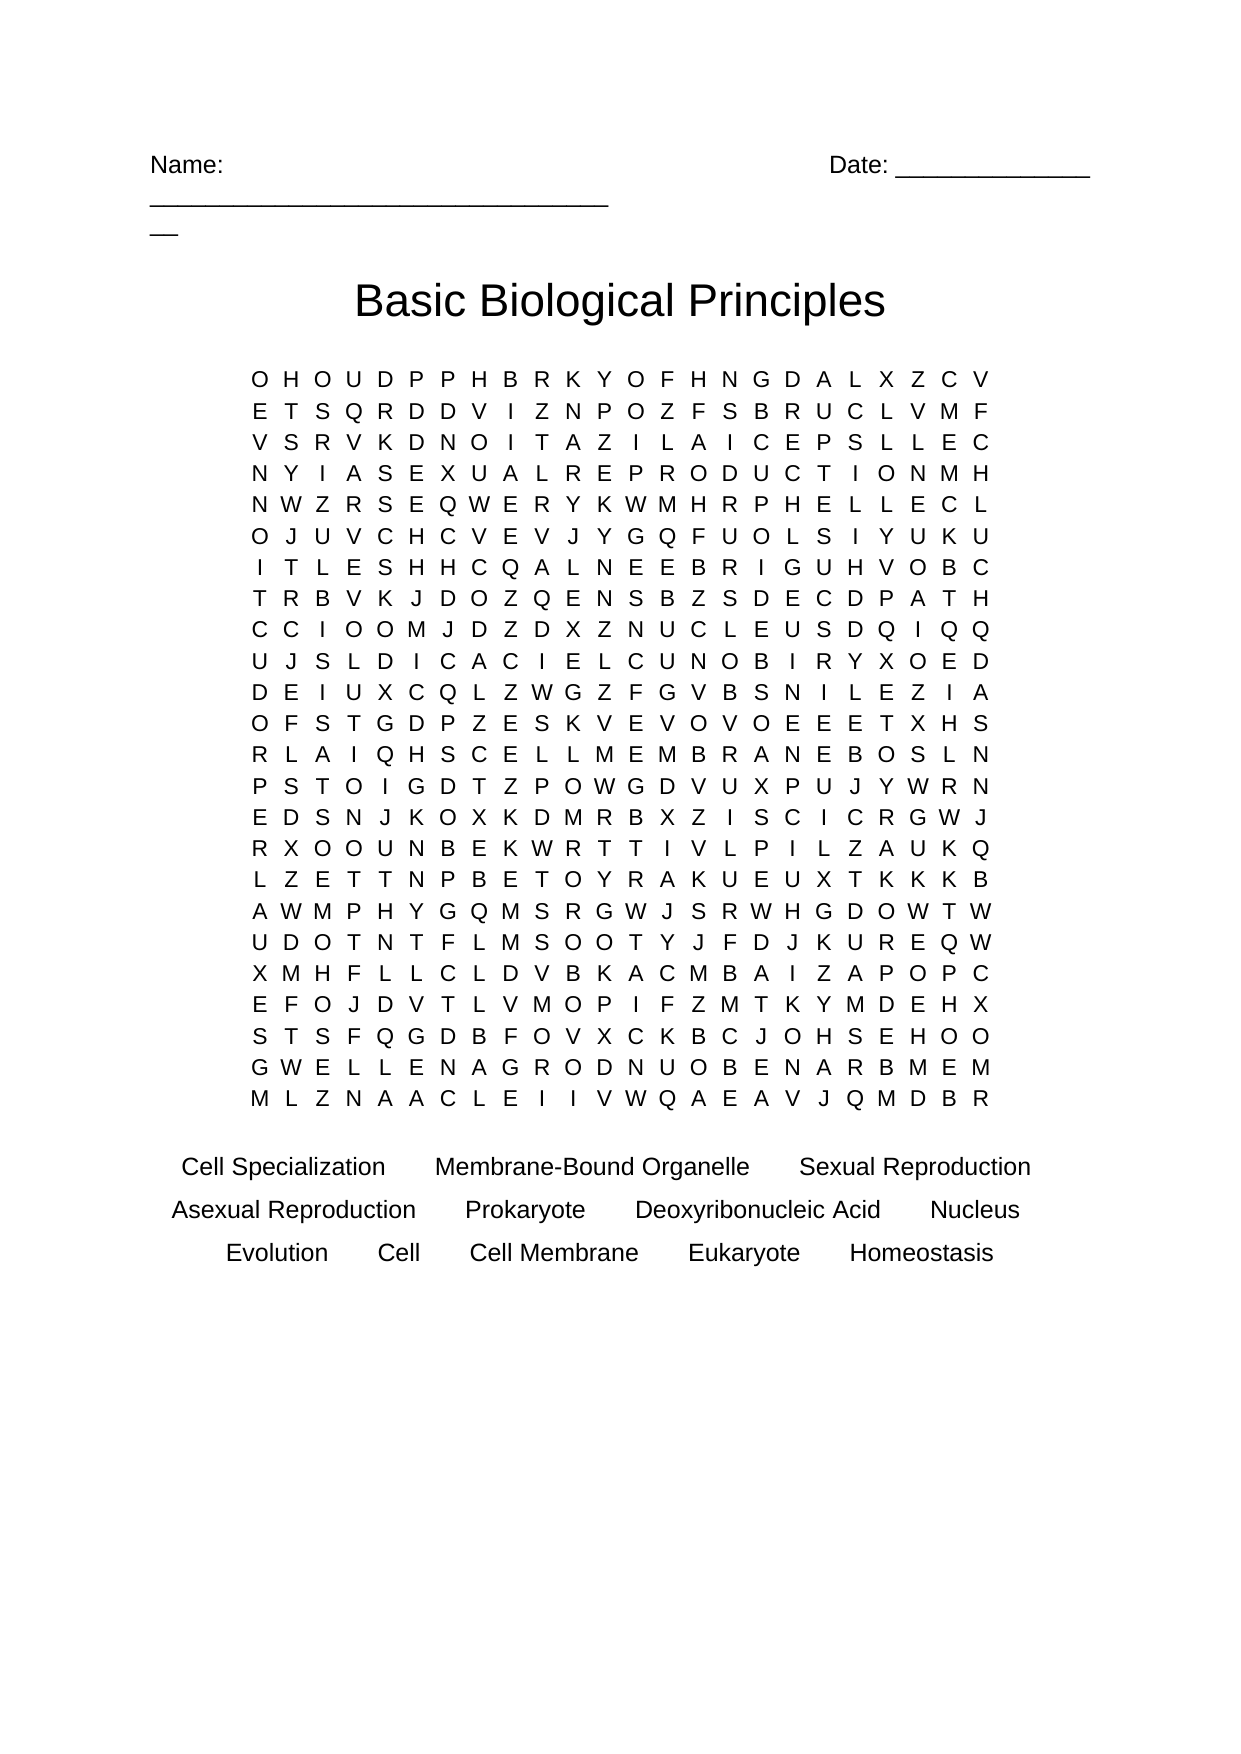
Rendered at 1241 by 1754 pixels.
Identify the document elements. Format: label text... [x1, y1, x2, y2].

table_cell V [714, 708, 745, 739]
table_cell V [401, 989, 432, 1020]
table_cell R [275, 583, 307, 614]
table_cell T [401, 926, 432, 958]
table_cell V [683, 833, 714, 864]
table_cell L [871, 489, 902, 520]
table_cell F [620, 676, 651, 708]
table_cell F [275, 708, 307, 739]
table_cell C [714, 1020, 745, 1051]
table_cell K [589, 958, 620, 989]
table_cell U [714, 864, 745, 895]
table_cell L [934, 739, 965, 770]
table_cell I [369, 770, 401, 801]
table_cell T [369, 864, 401, 895]
table_cell I [338, 739, 369, 770]
table_cell L [338, 645, 369, 676]
table_cell R [871, 926, 902, 958]
table_cell L [714, 833, 745, 864]
table_cell H [401, 551, 432, 583]
table_cell K [902, 864, 933, 895]
table_cell L [464, 1083, 495, 1114]
table_cell S [526, 708, 557, 739]
table_cell X [965, 989, 996, 1020]
table_cell O [620, 395, 651, 426]
table_cell D [745, 926, 777, 958]
table_cell V [589, 708, 620, 739]
table_cell G [902, 801, 933, 833]
table_cell L [244, 864, 275, 895]
table_cell O [871, 895, 902, 926]
table_cell A [464, 1051, 495, 1083]
table_cell S [526, 895, 557, 926]
table_cell N [620, 614, 651, 645]
table_cell F [714, 926, 745, 958]
table_cell R [307, 426, 338, 458]
table_cell T [275, 1020, 307, 1051]
table_cell A [840, 958, 871, 989]
table_cell N [965, 739, 996, 770]
table_cell D [432, 770, 463, 801]
table_cell T [464, 770, 495, 801]
table_cell W [589, 770, 620, 801]
table_cell R [620, 864, 651, 895]
table_cell E [745, 614, 777, 645]
table_cell J [745, 1020, 777, 1051]
table_cell S [840, 426, 871, 458]
table_cell H [965, 583, 996, 614]
table_header F [651, 364, 683, 395]
table_cell W [965, 895, 996, 926]
table_cell K [589, 489, 620, 520]
table_cell W [526, 833, 557, 864]
table_cell C [432, 958, 463, 989]
table_cell C [965, 958, 996, 989]
table_cell F [495, 1020, 526, 1051]
table_cell L [338, 1051, 369, 1083]
table_cell G [369, 708, 401, 739]
table_cell E [495, 520, 526, 551]
table_cell E [495, 864, 526, 895]
table_cell L [871, 426, 902, 458]
table_cell O [902, 645, 933, 676]
table_header X [871, 364, 902, 395]
table_cell I [777, 958, 808, 989]
table_cell C [620, 645, 651, 676]
table_cell E [464, 833, 495, 864]
table_cell I [558, 1083, 589, 1114]
table_cell R [840, 1051, 871, 1083]
table_cell S [244, 1020, 275, 1051]
table_cell S [307, 708, 338, 739]
table_header H [275, 364, 307, 395]
table_cell O [307, 926, 338, 958]
table_cell R [808, 645, 839, 676]
table_cell B [745, 645, 777, 676]
table_cell L [464, 926, 495, 958]
table_cell D [902, 1083, 933, 1114]
table_cell E [808, 708, 839, 739]
table_cell S [714, 395, 745, 426]
table_cell I [902, 614, 933, 645]
table_cell W [745, 895, 777, 926]
table_cell T [244, 583, 275, 614]
table_cell I [777, 645, 808, 676]
table_cell N [777, 1051, 808, 1083]
table_cell O [558, 770, 589, 801]
table_cell D [526, 801, 557, 833]
table_cell I [244, 551, 275, 583]
table_cell A [808, 1051, 839, 1083]
table_cell O [683, 1051, 714, 1083]
table_cell X [871, 645, 902, 676]
table_cell F [338, 958, 369, 989]
table_cell E [777, 426, 808, 458]
table_cell I [777, 833, 808, 864]
table_cell A [902, 583, 933, 614]
table_cell Y [589, 520, 620, 551]
table_cell F [965, 395, 996, 426]
table_cell P [589, 989, 620, 1020]
table_cell I [401, 645, 432, 676]
table_cell R [526, 1051, 557, 1083]
table_cell H [934, 989, 965, 1020]
table_cell C [683, 614, 714, 645]
table_cell E [244, 395, 275, 426]
table_cell L [526, 739, 557, 770]
table_cell I [526, 1083, 557, 1114]
table_cell L [965, 489, 996, 520]
table_cell A [965, 676, 996, 708]
table_cell H [369, 895, 401, 926]
table_cell Q [934, 614, 965, 645]
table_cell L [307, 551, 338, 583]
table_cell E [495, 739, 526, 770]
table_cell R [244, 739, 275, 770]
table_cell B [683, 1020, 714, 1051]
table_header U [338, 364, 369, 395]
table_cell Y [840, 645, 871, 676]
table_cell Q [651, 1083, 683, 1114]
table_cell S [808, 614, 839, 645]
table_cell J [432, 614, 463, 645]
table_cell X [808, 864, 839, 895]
table_cell Z [275, 864, 307, 895]
table_cell I [495, 395, 526, 426]
table_cell L [840, 676, 871, 708]
table_cell Z [808, 958, 839, 989]
table_cell E [934, 645, 965, 676]
table_cell S [840, 1020, 871, 1051]
table_cell P [745, 489, 777, 520]
table_cell R [871, 801, 902, 833]
table_cell W [902, 895, 933, 926]
table_cell L [714, 614, 745, 645]
table_cell E [558, 645, 589, 676]
table_cell O [902, 958, 933, 989]
table_cell Z [495, 676, 526, 708]
table_cell A [683, 1083, 714, 1114]
table_cell W [620, 1083, 651, 1114]
table_header A [808, 364, 839, 395]
table_cell J [558, 520, 589, 551]
table_cell C [620, 1020, 651, 1051]
table_cell C [651, 958, 683, 989]
table_cell B [464, 1020, 495, 1051]
table_cell E [651, 551, 683, 583]
table_cell S [307, 645, 338, 676]
table_cell M [934, 395, 965, 426]
table_cell Y [871, 770, 902, 801]
table_cell J [275, 520, 307, 551]
table_cell K [558, 708, 589, 739]
table_cell V [464, 520, 495, 551]
table_cell B [620, 801, 651, 833]
table_cell S [369, 458, 401, 489]
table_cell N [432, 426, 463, 458]
table_cell W [965, 926, 996, 958]
table_cell T [338, 864, 369, 895]
table_cell B [840, 739, 871, 770]
table_cell O [338, 770, 369, 801]
table_cell L [369, 958, 401, 989]
table_cell X [902, 708, 933, 739]
table_cell C [495, 645, 526, 676]
table_cell Q [840, 1083, 871, 1114]
table_cell O [432, 801, 463, 833]
table_cell R [558, 458, 589, 489]
table_cell S [808, 520, 839, 551]
table_cell R [714, 739, 745, 770]
table_cell C [840, 801, 871, 833]
table_cell Q [369, 1020, 401, 1051]
table_cell O [683, 458, 714, 489]
table_cell T [432, 989, 463, 1020]
table_cell G [401, 1020, 432, 1051]
table_cell R [965, 1083, 996, 1114]
table_cell K [777, 989, 808, 1020]
table_cell V [777, 1083, 808, 1114]
table_cell U [714, 770, 745, 801]
table_cell I [526, 645, 557, 676]
table_cell E [244, 989, 275, 1020]
table_cell P [620, 458, 651, 489]
table_cell Z [902, 676, 933, 708]
table_cell S [307, 1020, 338, 1051]
table_cell Z [307, 1083, 338, 1114]
table_header V [965, 364, 996, 395]
table_cell R [589, 801, 620, 833]
table_cell Z [683, 583, 714, 614]
table_cell K [934, 864, 965, 895]
table_header Z [902, 364, 933, 395]
table_cell P [808, 426, 839, 458]
table_cell R [651, 458, 683, 489]
table_cell W [620, 895, 651, 926]
table_cell S [683, 895, 714, 926]
table_cell F [683, 520, 714, 551]
table_cell G [495, 1051, 526, 1083]
table_cell M [934, 458, 965, 489]
table_cell U [840, 926, 871, 958]
table_cell U [902, 520, 933, 551]
table_cell P [432, 864, 463, 895]
table_cell U [651, 614, 683, 645]
table_cell U [777, 614, 808, 645]
table_cell K [369, 426, 401, 458]
table_cell L [808, 833, 839, 864]
table_cell U [244, 645, 275, 676]
table_cell B [934, 551, 965, 583]
table_cell D [495, 958, 526, 989]
table_cell U [808, 770, 839, 801]
table_cell E [401, 458, 432, 489]
table_cell M [902, 1051, 933, 1083]
table_cell I [714, 801, 745, 833]
table_cell E [714, 1083, 745, 1114]
table_cell M [589, 739, 620, 770]
table_cell W [620, 489, 651, 520]
table_cell S [369, 489, 401, 520]
table_cell E [401, 1051, 432, 1083]
table_cell Y [589, 864, 620, 895]
table_cell E [871, 676, 902, 708]
table_cell R [714, 895, 745, 926]
table_cell U [808, 395, 839, 426]
table_cell C [401, 676, 432, 708]
table_cell O [683, 708, 714, 739]
table_cell N [902, 458, 933, 489]
table_cell V [338, 520, 369, 551]
table_cell V [495, 989, 526, 1020]
table_cell A [464, 645, 495, 676]
table_cell D [526, 614, 557, 645]
table_cell S [745, 801, 777, 833]
table_cell V [338, 426, 369, 458]
table_cell U [244, 926, 275, 958]
table_cell O [464, 426, 495, 458]
table_cell U [338, 676, 369, 708]
table_cell D [589, 1051, 620, 1083]
table_cell B [965, 864, 996, 895]
table_cell A [401, 1083, 432, 1114]
table_cell Z [651, 395, 683, 426]
table_cell I [620, 426, 651, 458]
table_cell Q [338, 395, 369, 426]
table_cell R [934, 770, 965, 801]
table_cell U [464, 458, 495, 489]
table_cell M [495, 895, 526, 926]
table_cell D [244, 676, 275, 708]
table_cell L [464, 958, 495, 989]
table_cell Y [401, 895, 432, 926]
table_cell B [714, 958, 745, 989]
table_header D [777, 364, 808, 395]
table_cell I [307, 676, 338, 708]
table_cell Y [651, 926, 683, 958]
table_cell Q [965, 614, 996, 645]
table_cell A [558, 426, 589, 458]
table_cell B [307, 583, 338, 614]
table_cell H [808, 1020, 839, 1051]
table_cell H [777, 489, 808, 520]
table_cell I [651, 833, 683, 864]
table_cell J [777, 926, 808, 958]
table_cell H [432, 551, 463, 583]
table_cell U [965, 520, 996, 551]
table_header N [714, 364, 745, 395]
table_cell D [432, 395, 463, 426]
table_cell X [589, 1020, 620, 1051]
table_cell V [589, 1083, 620, 1114]
table_cell C [275, 614, 307, 645]
table_cell S [745, 676, 777, 708]
table_cell R [777, 395, 808, 426]
table_cell W [464, 489, 495, 520]
table_cell I [745, 551, 777, 583]
table_cell X [464, 801, 495, 833]
table_cell B [714, 676, 745, 708]
table_cell J [369, 801, 401, 833]
table_cell B [871, 1051, 902, 1083]
table_cell O [965, 1020, 996, 1051]
table_cell D [651, 770, 683, 801]
table_cell O [745, 708, 777, 739]
table_cell O [558, 1051, 589, 1083]
table_header O [307, 364, 338, 395]
table_cell D [840, 583, 871, 614]
table_cell T [275, 551, 307, 583]
table_cell S [275, 770, 307, 801]
table_cell E [871, 1020, 902, 1051]
table_cell M [871, 1083, 902, 1114]
table_cell Y [558, 489, 589, 520]
table_header L [840, 364, 871, 395]
table_cell E [620, 708, 651, 739]
table_cell C [808, 583, 839, 614]
table_cell O [307, 833, 338, 864]
table_cell B [432, 833, 463, 864]
table_cell M [275, 958, 307, 989]
table_cell R [558, 833, 589, 864]
table_cell O [244, 520, 275, 551]
table_cell E [934, 1051, 965, 1083]
table_cell V [244, 426, 275, 458]
table_cell V [651, 708, 683, 739]
table_cell T [589, 833, 620, 864]
table_cell C [965, 551, 996, 583]
table_cell P [338, 895, 369, 926]
table_cell E [840, 708, 871, 739]
table_cell A [338, 458, 369, 489]
table_cell X [432, 458, 463, 489]
table_cell U [651, 645, 683, 676]
table_cell N [338, 801, 369, 833]
table_cell L [275, 739, 307, 770]
table_cell O [777, 1020, 808, 1051]
table_cell T [620, 926, 651, 958]
table_cell H [934, 708, 965, 739]
table_cell N [558, 395, 589, 426]
table_cell E [745, 1051, 777, 1083]
table_cell L [589, 645, 620, 676]
table_cell M [651, 739, 683, 770]
table_cell C [244, 614, 275, 645]
table_cell O [338, 614, 369, 645]
table_cell T [275, 395, 307, 426]
table_cell C [777, 458, 808, 489]
table_cell B [934, 1083, 965, 1114]
table_cell M [401, 614, 432, 645]
table_cell K [495, 833, 526, 864]
table_cell K [369, 583, 401, 614]
table_cell J [683, 926, 714, 958]
table_cell O [244, 708, 275, 739]
table_cell I [495, 426, 526, 458]
table_header H [464, 364, 495, 395]
table_cell D [965, 645, 996, 676]
table_cell A [745, 1083, 777, 1114]
table_cell F [432, 926, 463, 958]
table_cell E [244, 801, 275, 833]
table_cell U [902, 833, 933, 864]
table_header B [495, 364, 526, 395]
table_cell A [745, 739, 777, 770]
table_cell Q [464, 895, 495, 926]
table_cell D [369, 645, 401, 676]
table_cell V [464, 395, 495, 426]
table_cell N [244, 489, 275, 520]
table_cell G [244, 1051, 275, 1083]
table_cell C [432, 520, 463, 551]
table_cell P [777, 770, 808, 801]
table_cell N [369, 926, 401, 958]
table_cell L [464, 989, 495, 1020]
table_cell J [651, 895, 683, 926]
table_cell F [683, 395, 714, 426]
table_cell R [244, 833, 275, 864]
table_cell Z [464, 708, 495, 739]
table_cell V [526, 958, 557, 989]
table_cell G [401, 770, 432, 801]
table_cell K [871, 864, 902, 895]
table_cell A [871, 833, 902, 864]
table_cell R [369, 395, 401, 426]
table_cell S [526, 926, 557, 958]
table_cell N [777, 676, 808, 708]
table_cell J [840, 770, 871, 801]
table_cell J [338, 989, 369, 1020]
table_cell W [275, 489, 307, 520]
table_cell D [275, 926, 307, 958]
table_cell L [401, 958, 432, 989]
table_cell C [745, 426, 777, 458]
table_cell D [432, 583, 463, 614]
table_cell Q [526, 583, 557, 614]
table_cell A [745, 958, 777, 989]
table_cell E [808, 739, 839, 770]
table_cell L [526, 458, 557, 489]
table_cell A [620, 958, 651, 989]
table_cell S [369, 551, 401, 583]
table_header G [745, 364, 777, 395]
table_cell K [683, 864, 714, 895]
table_cell I [307, 614, 338, 645]
table_cell D [840, 895, 871, 926]
table_cell E [902, 989, 933, 1020]
table_cell L [902, 426, 933, 458]
table_cell H [401, 520, 432, 551]
table_cell C [432, 645, 463, 676]
table_cell Z [307, 489, 338, 520]
table_cell E [558, 583, 589, 614]
table_cell E [902, 489, 933, 520]
table_cell N [432, 1051, 463, 1083]
table_cell F [338, 1020, 369, 1051]
table_cell X [651, 801, 683, 833]
table_cell S [432, 739, 463, 770]
table_cell N [401, 833, 432, 864]
table_cell E [777, 583, 808, 614]
table_cell E [902, 926, 933, 958]
table_cell D [275, 801, 307, 833]
table_header R [526, 364, 557, 395]
table_cell B [464, 864, 495, 895]
table_cell N [338, 1083, 369, 1114]
table_cell C [432, 1083, 463, 1114]
table_cell W [275, 895, 307, 926]
table_cell E [338, 551, 369, 583]
table_cell Y [871, 520, 902, 551]
table_cell O [745, 520, 777, 551]
table_cell O [558, 926, 589, 958]
table_cell H [965, 458, 996, 489]
table_cell C [369, 520, 401, 551]
table_cell E [934, 426, 965, 458]
table_cell N [777, 739, 808, 770]
table_cell U [307, 520, 338, 551]
table_cell R [338, 489, 369, 520]
table_cell G [620, 770, 651, 801]
table_cell V [683, 770, 714, 801]
table_cell D [714, 458, 745, 489]
table_cell P [244, 770, 275, 801]
table_cell L [651, 426, 683, 458]
table_cell M [307, 895, 338, 926]
table_cell E [620, 739, 651, 770]
table_cell X [558, 614, 589, 645]
table_cell O [902, 551, 933, 583]
table_cell Q [495, 551, 526, 583]
table_cell Q [432, 489, 463, 520]
table_header O [620, 364, 651, 395]
table_cell Z [683, 801, 714, 833]
table_cell N [965, 770, 996, 801]
table_cell E [401, 489, 432, 520]
table_cell L [464, 676, 495, 708]
table_cell U [714, 520, 745, 551]
table_cell W [934, 801, 965, 833]
table_cell Y [275, 458, 307, 489]
table_cell M [840, 989, 871, 1020]
table_cell N [620, 1051, 651, 1083]
table_cell Q [871, 614, 902, 645]
table_cell T [526, 864, 557, 895]
table_cell J [401, 583, 432, 614]
table_cell Q [934, 926, 965, 958]
table_cell H [902, 1020, 933, 1051]
table_cell R [714, 551, 745, 583]
table_cell X [275, 833, 307, 864]
table_cell Z [840, 833, 871, 864]
table_cell L [558, 551, 589, 583]
table_cell R [714, 489, 745, 520]
table_cell L [840, 489, 871, 520]
table_cell I [840, 458, 871, 489]
table_cell A [683, 426, 714, 458]
table_header C [934, 364, 965, 395]
table_cell P [589, 395, 620, 426]
table_cell O [714, 645, 745, 676]
table_cell N [589, 551, 620, 583]
table_cell G [651, 676, 683, 708]
table_cell Q [651, 520, 683, 551]
table_cell J [965, 801, 996, 833]
table_cell Q [369, 739, 401, 770]
table_cell H [777, 895, 808, 926]
table_cell Z [526, 395, 557, 426]
table_cell U [651, 1051, 683, 1083]
table_cell X [244, 958, 275, 989]
table_cell P [871, 583, 902, 614]
table_cell T [745, 989, 777, 1020]
table_cell M [244, 1083, 275, 1114]
table_cell K [651, 1020, 683, 1051]
table_cell M [714, 989, 745, 1020]
table_cell N [683, 645, 714, 676]
table_cell P [871, 958, 902, 989]
table_cell G [432, 895, 463, 926]
table_cell D [745, 583, 777, 614]
table_cell A [526, 551, 557, 583]
table_cell G [558, 676, 589, 708]
table_cell H [401, 739, 432, 770]
table_cell T [840, 864, 871, 895]
table_cell S [275, 426, 307, 458]
table_cell D [464, 614, 495, 645]
table_cell O [871, 458, 902, 489]
table_cell D [401, 395, 432, 426]
table_cell L [369, 1051, 401, 1083]
table_cell O [589, 926, 620, 958]
table_cell S [902, 739, 933, 770]
table_cell S [620, 583, 651, 614]
table_cell E [745, 864, 777, 895]
table_cell O [871, 739, 902, 770]
table_cell S [307, 801, 338, 833]
table_cell B [745, 395, 777, 426]
table_cell I [307, 458, 338, 489]
table_cell I [934, 676, 965, 708]
title Basic Biological Principles [150, 274, 1090, 326]
table_cell P [934, 958, 965, 989]
table_cell K [495, 801, 526, 833]
table_cell C [464, 739, 495, 770]
table_header K [558, 364, 589, 395]
table_cell K [934, 520, 965, 551]
table_cell V [683, 676, 714, 708]
table_cell Z [495, 583, 526, 614]
table_cell H [840, 551, 871, 583]
table_cell U [808, 551, 839, 583]
table_cell G [777, 551, 808, 583]
table_cell L [275, 1083, 307, 1114]
table_header Date: ______________ [620, 150, 1090, 274]
table_cell C [777, 801, 808, 833]
table_cell M [526, 989, 557, 1020]
table_cell A [307, 739, 338, 770]
table_cell E [620, 551, 651, 583]
table_cell T [934, 895, 965, 926]
table_cell Z [589, 676, 620, 708]
table_cell I [714, 426, 745, 458]
table_cell U [745, 458, 777, 489]
table_cell M [495, 926, 526, 958]
table_cell P [745, 833, 777, 864]
table_cell E [495, 1083, 526, 1114]
table_cell V [558, 1020, 589, 1051]
table_cell G [808, 895, 839, 926]
table_cell T [620, 833, 651, 864]
table_cell B [651, 583, 683, 614]
table_cell W [275, 1051, 307, 1083]
table_cell I [620, 989, 651, 1020]
table_cell R [526, 489, 557, 520]
table_cell H [683, 489, 714, 520]
table_header O [244, 364, 275, 395]
table_header Name: ___________________________________ [150, 150, 620, 274]
table_cell A [651, 864, 683, 895]
table_cell R [558, 895, 589, 926]
table_header P [432, 364, 463, 395]
table_cell I [808, 676, 839, 708]
table_cell E [808, 489, 839, 520]
table_cell I [808, 801, 839, 833]
table_cell O [307, 989, 338, 1020]
table_cell K [808, 926, 839, 958]
table_cell G [589, 895, 620, 926]
table_cell O [558, 864, 589, 895]
table_cell Q [432, 676, 463, 708]
table_cell P [432, 708, 463, 739]
table_cell B [683, 739, 714, 770]
table_cell L [558, 739, 589, 770]
table_cell C [840, 395, 871, 426]
table_cell T [338, 926, 369, 958]
table_cell T [934, 583, 965, 614]
table_cell D [432, 1020, 463, 1051]
table_cell W [902, 770, 933, 801]
table_cell F [651, 989, 683, 1020]
table_cell V [871, 551, 902, 583]
table_cell U [369, 833, 401, 864]
table_cell X [369, 676, 401, 708]
table_cell O [526, 1020, 557, 1051]
table_cell H [307, 958, 338, 989]
table_cell D [401, 426, 432, 458]
table_cell X [745, 770, 777, 801]
table_cell S [307, 395, 338, 426]
table_cell F [275, 989, 307, 1020]
table_cell E [307, 1051, 338, 1083]
table_cell L [871, 395, 902, 426]
table_cell S [714, 583, 745, 614]
table_cell E [777, 708, 808, 739]
table_cell M [558, 801, 589, 833]
table_cell T [338, 708, 369, 739]
table_cell V [526, 520, 557, 551]
table_cell D [871, 989, 902, 1020]
table_cell U [777, 864, 808, 895]
table_cell M [651, 489, 683, 520]
table_cell J [275, 645, 307, 676]
table_cell I [840, 520, 871, 551]
table_cell B [714, 1051, 745, 1083]
table_cell B [683, 551, 714, 583]
table_cell D [840, 614, 871, 645]
table_cell O [558, 989, 589, 1020]
table_cell C [965, 426, 996, 458]
table_cell J [808, 1083, 839, 1114]
table_cell Y [808, 989, 839, 1020]
table_cell O [369, 614, 401, 645]
table_cell N [244, 458, 275, 489]
table_cell W [526, 676, 557, 708]
table_cell E [307, 864, 338, 895]
text Cell Specialization Membrane-Bound Organelle Sexual Reproduction Asexual Reproduction Prokaryote Deoxyribonucleic Acid Nucleus Evolution Cell Cell Membrane Eukaryote Homeostasis [150, 1151, 1090, 1266]
table_header Y [589, 364, 620, 395]
table_cell A [369, 1083, 401, 1114]
table_cell P [526, 770, 557, 801]
table_cell S [965, 708, 996, 739]
table_cell M [965, 1051, 996, 1083]
table_cell E [589, 458, 620, 489]
table_cell V [338, 583, 369, 614]
table_cell Z [495, 614, 526, 645]
table_cell A [244, 895, 275, 926]
table_cell E [495, 489, 526, 520]
table_cell D [401, 708, 432, 739]
table_cell D [369, 989, 401, 1020]
table_header P [401, 364, 432, 395]
table_cell T [526, 426, 557, 458]
table_cell G [620, 520, 651, 551]
table_cell C [464, 551, 495, 583]
table_cell O [464, 583, 495, 614]
table_cell E [275, 676, 307, 708]
table_cell C [934, 489, 965, 520]
table_cell V [902, 395, 933, 426]
table_cell Z [589, 614, 620, 645]
table_cell L [777, 520, 808, 551]
table_cell M [683, 958, 714, 989]
table_cell Z [589, 426, 620, 458]
table_cell A [495, 458, 526, 489]
table_cell T [871, 708, 902, 739]
table_cell T [808, 458, 839, 489]
table_cell O [338, 833, 369, 864]
table_cell O [934, 1020, 965, 1051]
table_cell K [401, 801, 432, 833]
table_cell T [307, 770, 338, 801]
table_cell N [589, 583, 620, 614]
table_cell Q [965, 833, 996, 864]
table_cell Z [683, 989, 714, 1020]
table_header H [683, 364, 714, 395]
table_cell B [558, 958, 589, 989]
table_header D [369, 364, 401, 395]
table_cell Z [495, 770, 526, 801]
table_cell K [934, 833, 965, 864]
table_cell N [401, 864, 432, 895]
table_cell E [495, 708, 526, 739]
